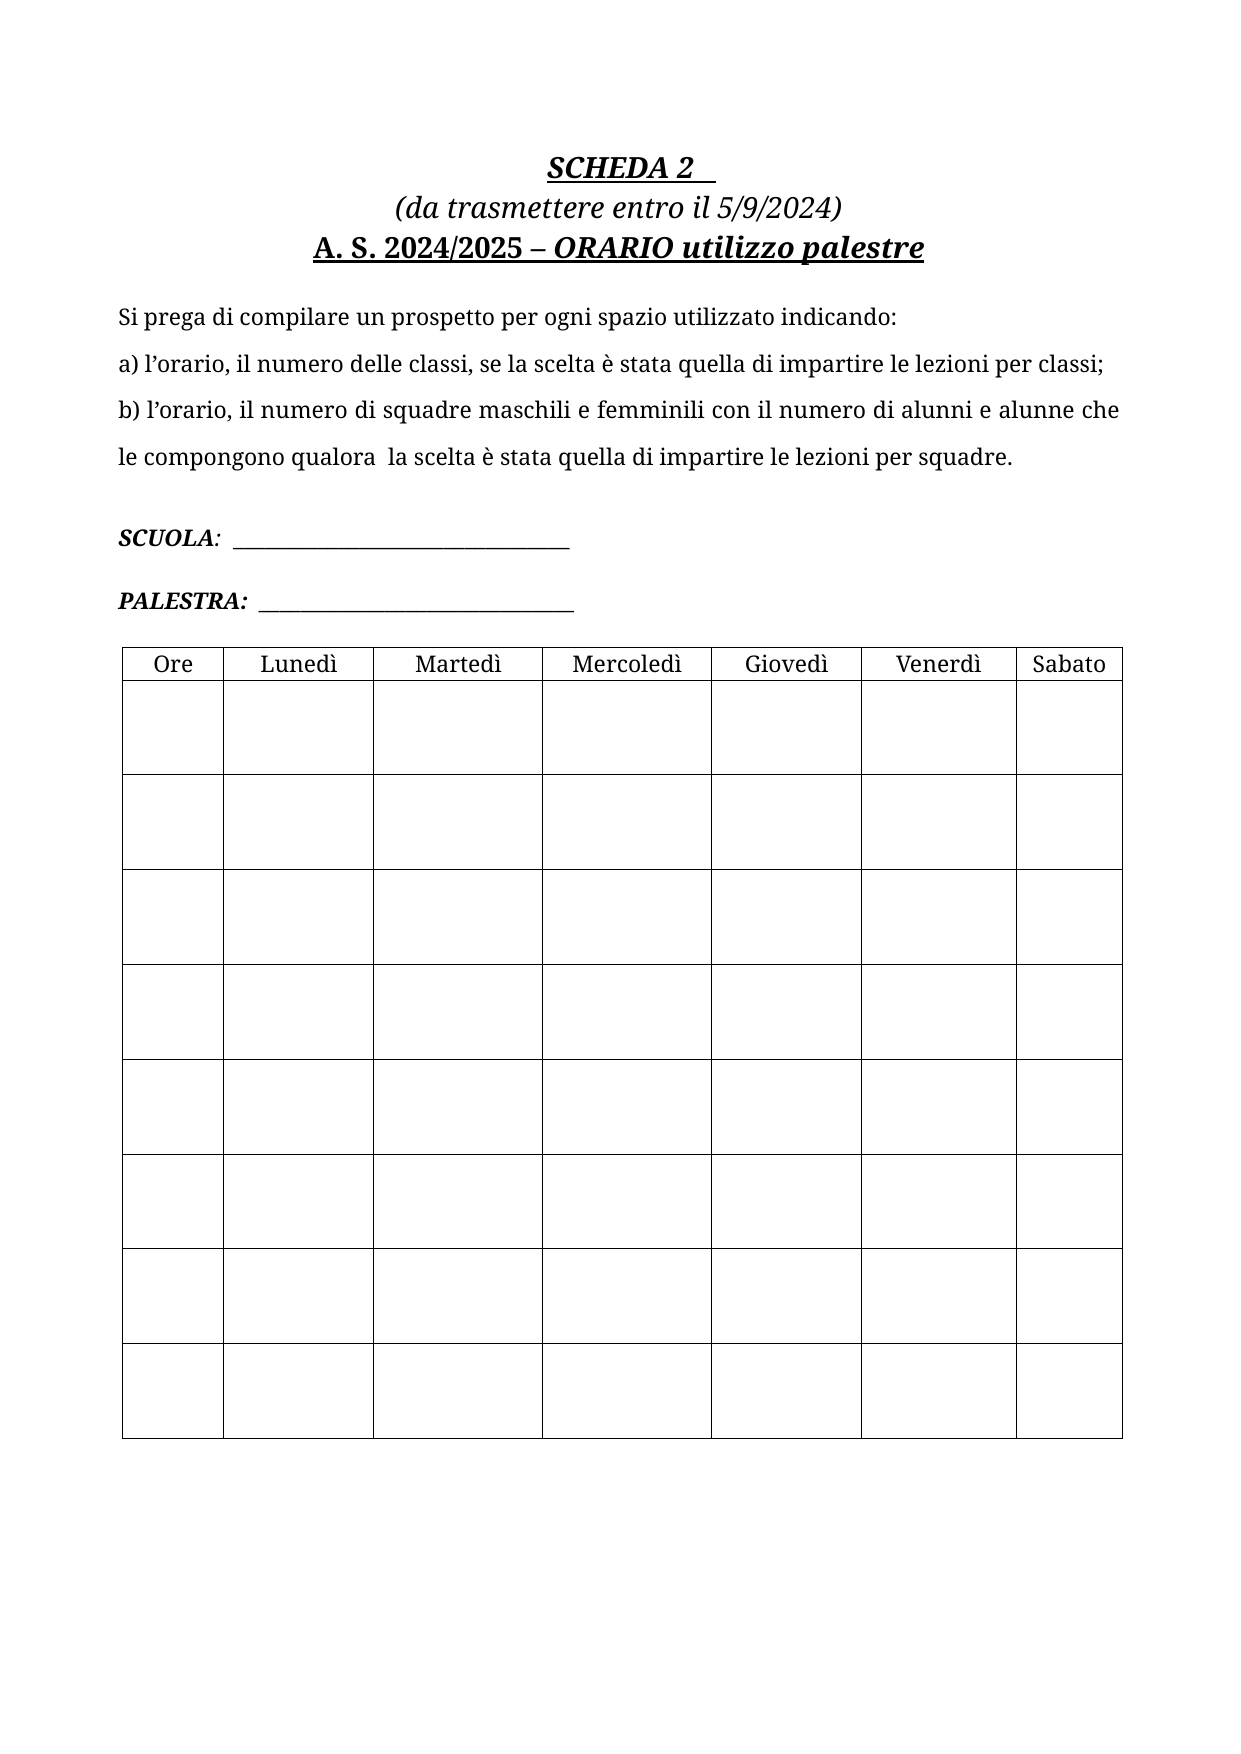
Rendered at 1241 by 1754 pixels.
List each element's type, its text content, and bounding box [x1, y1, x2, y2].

table_cell [1017, 1249, 1122, 1343]
table_cell [224, 775, 373, 869]
table_cell [862, 775, 1016, 869]
table_header Ore [123, 648, 223, 679]
table_cell [712, 775, 861, 869]
subtitle PALESTRA: ______________________________ [118, 585, 1122, 616]
table_cell [1017, 775, 1122, 869]
table_cell [862, 1060, 1016, 1153]
table_cell [224, 1344, 373, 1438]
table_cell [1017, 1060, 1122, 1153]
table_cell [712, 965, 861, 1059]
table_cell [1017, 870, 1122, 964]
table_cell [862, 1155, 1016, 1248]
table_cell [543, 870, 711, 964]
table_cell [123, 775, 223, 869]
table_cell [543, 1155, 711, 1248]
table_cell [543, 1249, 711, 1343]
table_cell [374, 965, 542, 1059]
text a) l’orario, il numero delle classi, se la scelta è stata quella di impartire le lezioni per classi; [118, 348, 1122, 379]
table_cell [712, 681, 861, 774]
table_cell [1017, 1155, 1122, 1248]
table_cell [862, 1249, 1016, 1343]
table_cell [712, 1249, 861, 1343]
table_cell [1017, 681, 1122, 774]
table_cell [374, 1249, 542, 1343]
table_cell [123, 965, 223, 1059]
table_cell [224, 1060, 373, 1153]
table_cell [862, 681, 1016, 774]
text Si prega di compilare un prospetto per ogni spazio utilizzato indicando: [118, 301, 1122, 332]
table_cell [374, 1155, 542, 1248]
table_cell [224, 1249, 373, 1343]
table_cell [712, 1155, 861, 1248]
table_cell [862, 1344, 1016, 1438]
table_cell [374, 681, 542, 774]
table_cell [1017, 1344, 1122, 1438]
table_cell [224, 681, 373, 774]
subtitle A. S. 2024/2025 – ORARIO utilizzo palestre [118, 227, 1122, 267]
table_cell [374, 870, 542, 964]
table_cell [123, 1060, 223, 1153]
table_cell [543, 775, 711, 869]
table_cell [224, 870, 373, 964]
table_cell [543, 681, 711, 774]
table_header Lunedì [224, 648, 373, 679]
table_cell [123, 1249, 223, 1343]
table_header Mercoledì [543, 648, 711, 679]
table_cell [543, 1344, 711, 1438]
table_header Venerdì [862, 648, 1016, 679]
table_cell [712, 1344, 861, 1438]
subtitle SCHEDA 2 [118, 148, 1122, 187]
table_cell [224, 1155, 373, 1248]
table_cell [1017, 965, 1122, 1059]
table_cell [374, 775, 542, 869]
subtitle (da trasmettere entro il 5/9/2024) [118, 187, 1122, 227]
table_cell [543, 1060, 711, 1153]
table_cell [123, 1344, 223, 1438]
table_header Giovedì [712, 648, 861, 679]
table_header Martedì [374, 648, 542, 679]
text b) l’orario, il numero di squadre maschili e femminili con il numero di alunni e alunne che le compongono qualora la scelta è stata quella di impartire le lezioni per squadre. [118, 394, 1122, 473]
table_cell [123, 681, 223, 774]
table_header Sabato [1017, 648, 1122, 679]
table_cell [862, 965, 1016, 1059]
table_cell [374, 1344, 542, 1438]
table_cell [123, 1155, 223, 1248]
table_cell [712, 870, 861, 964]
table_cell [712, 1060, 861, 1153]
text SCUOLA: ________________________________ [118, 522, 1122, 553]
table_cell [123, 870, 223, 964]
table_cell [374, 1060, 542, 1153]
table_cell [862, 870, 1016, 964]
table_cell [224, 965, 373, 1059]
table_cell [543, 965, 711, 1059]
